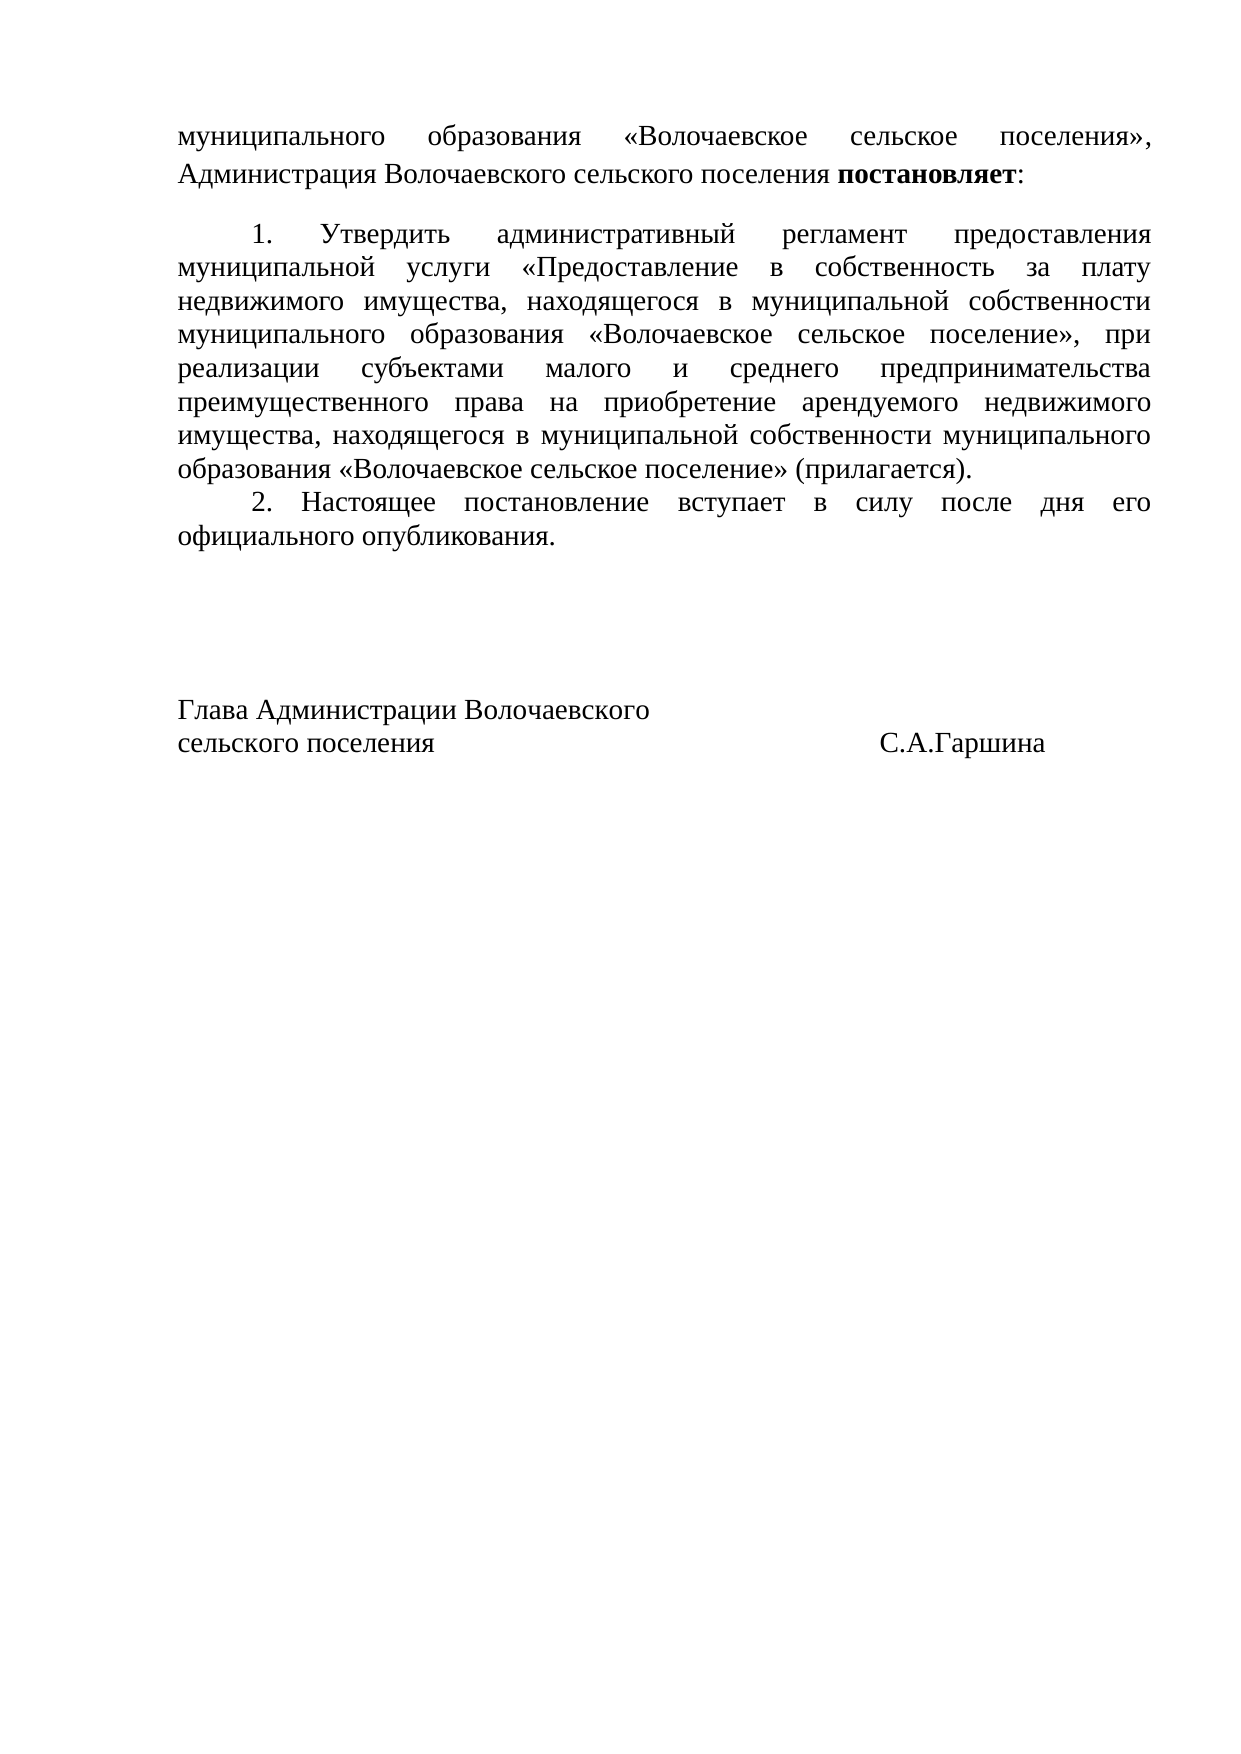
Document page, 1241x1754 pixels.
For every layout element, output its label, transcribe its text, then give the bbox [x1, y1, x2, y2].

text Глава Администрации Волочаевского [177, 692, 1152, 725]
text сельского поселения С.А.Гаршина [177, 725, 1152, 759]
text 2. Настоящее постановление вступает в силу после дня его официального опубликования. [177, 484, 1152, 551]
text 1. Утвердить административный регламент предоставления муниципальной услуги «Предоставление в собственность за плату недвижимого имущества, находящегося в муниципальной собственности муниципального образования «Волочаевское сельское поселение», при реализации субъектами малого и среднего предпринимательства преимущественного права на приобретение арендуемого недвижимого имущества, находящегося в муниципальной собственности муниципального образования «Волочаевское сельское поселение» (прилагается). [177, 216, 1152, 484]
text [177, 118, 1152, 190]
